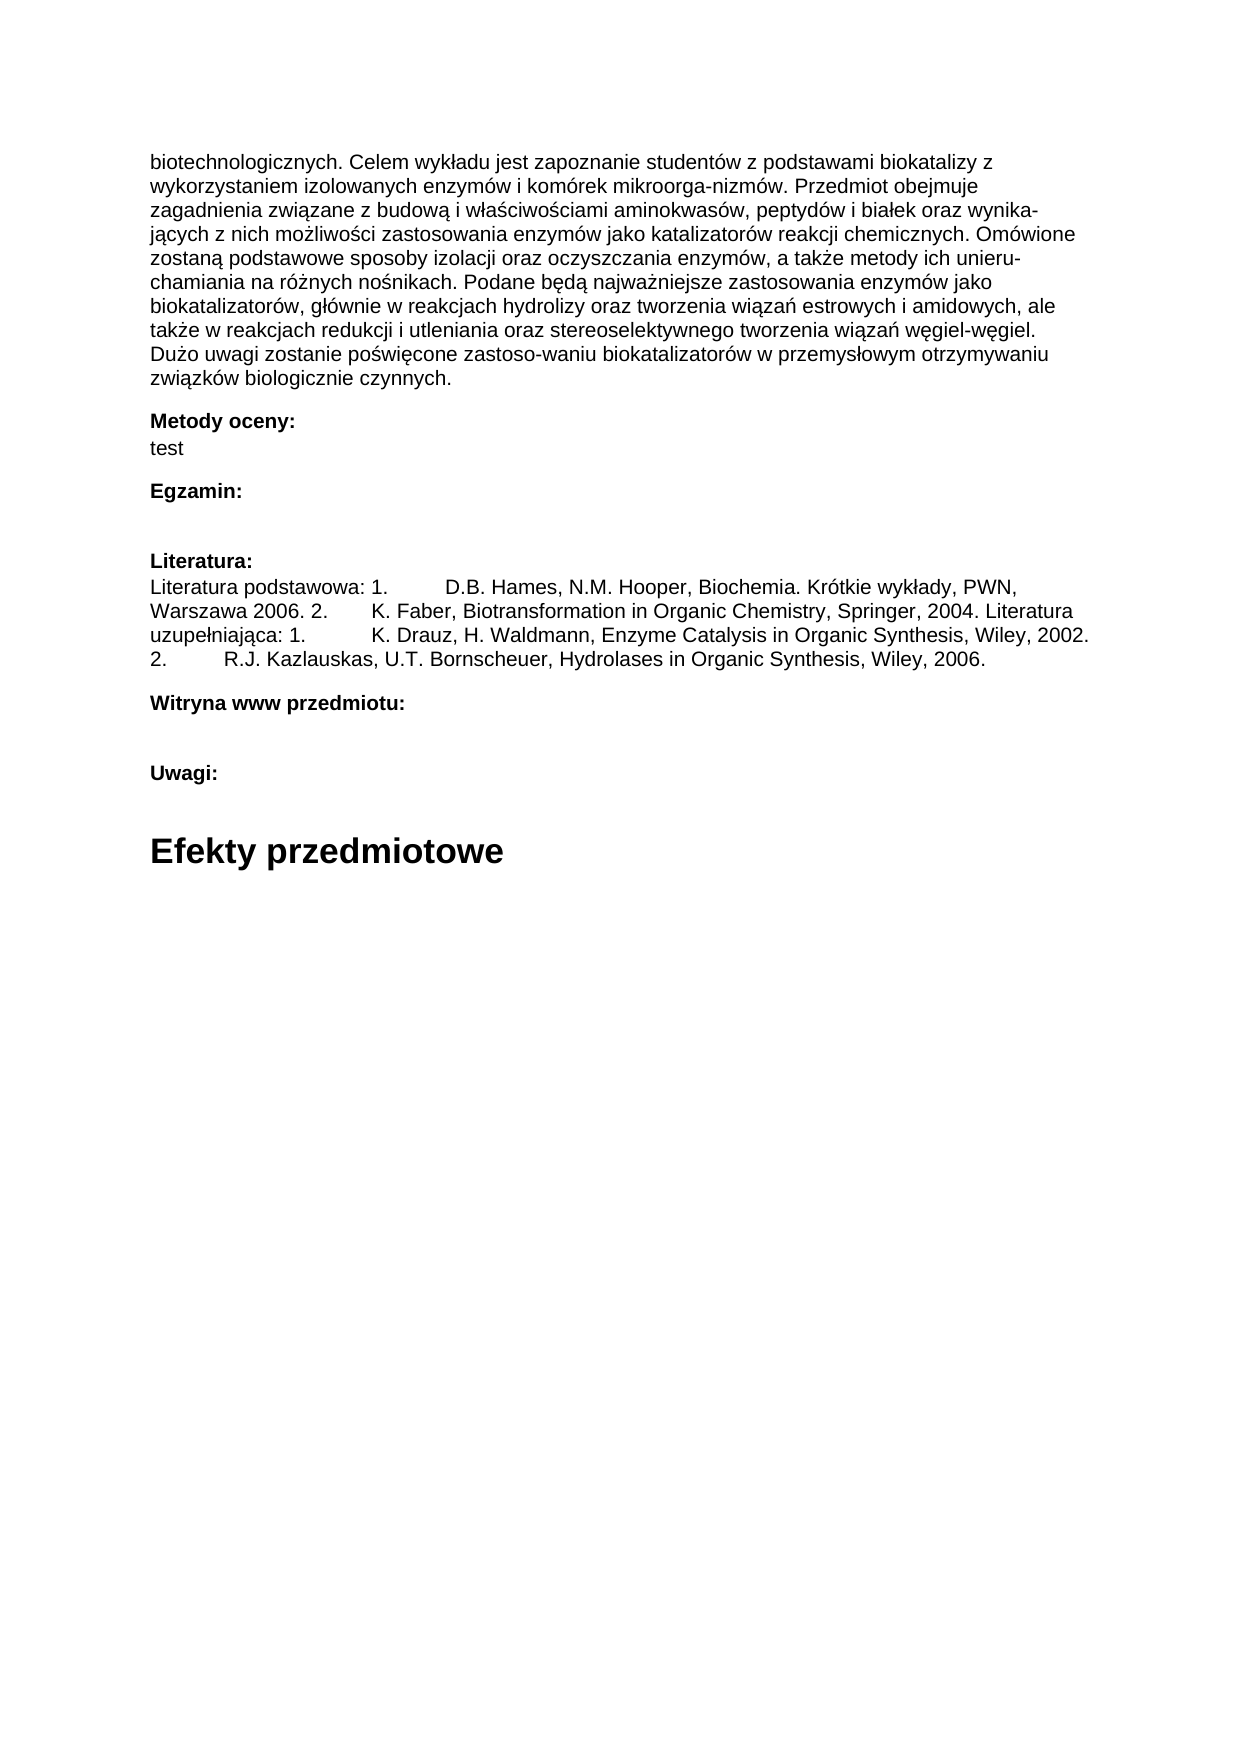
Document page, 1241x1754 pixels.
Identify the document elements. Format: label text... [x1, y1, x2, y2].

text Literatura: [150, 549, 1090, 573]
subtitle Efekty przedmiotowe [150, 830, 1090, 871]
text test [150, 435, 1090, 459]
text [150, 150, 1090, 389]
text Egzamin: [150, 479, 1090, 503]
text Literatura podstawowa: 1. D.B. Hames, N.M. Hooper, Biochemia. Krótkie wykłady, PWN, Warszawa 2006. 2. K. Faber, Biotransformation in Organic Chemistry, Springer, 2004. Literatura uzupełniająca: 1. K. Drauz, H. Waldmann, Enzyme Catalysis in Organic Synthesis, Wiley, 2002. 2. R.J. Kazlauskas, U.T. Bornscheuer, Hydrolases in Organic Synthesis, Wiley, 2006. [150, 575, 1090, 671]
text Uwagi: [150, 760, 1090, 784]
text Metody oceny: [150, 409, 1090, 433]
text Witryna www przedmiotu: [150, 691, 1090, 714]
